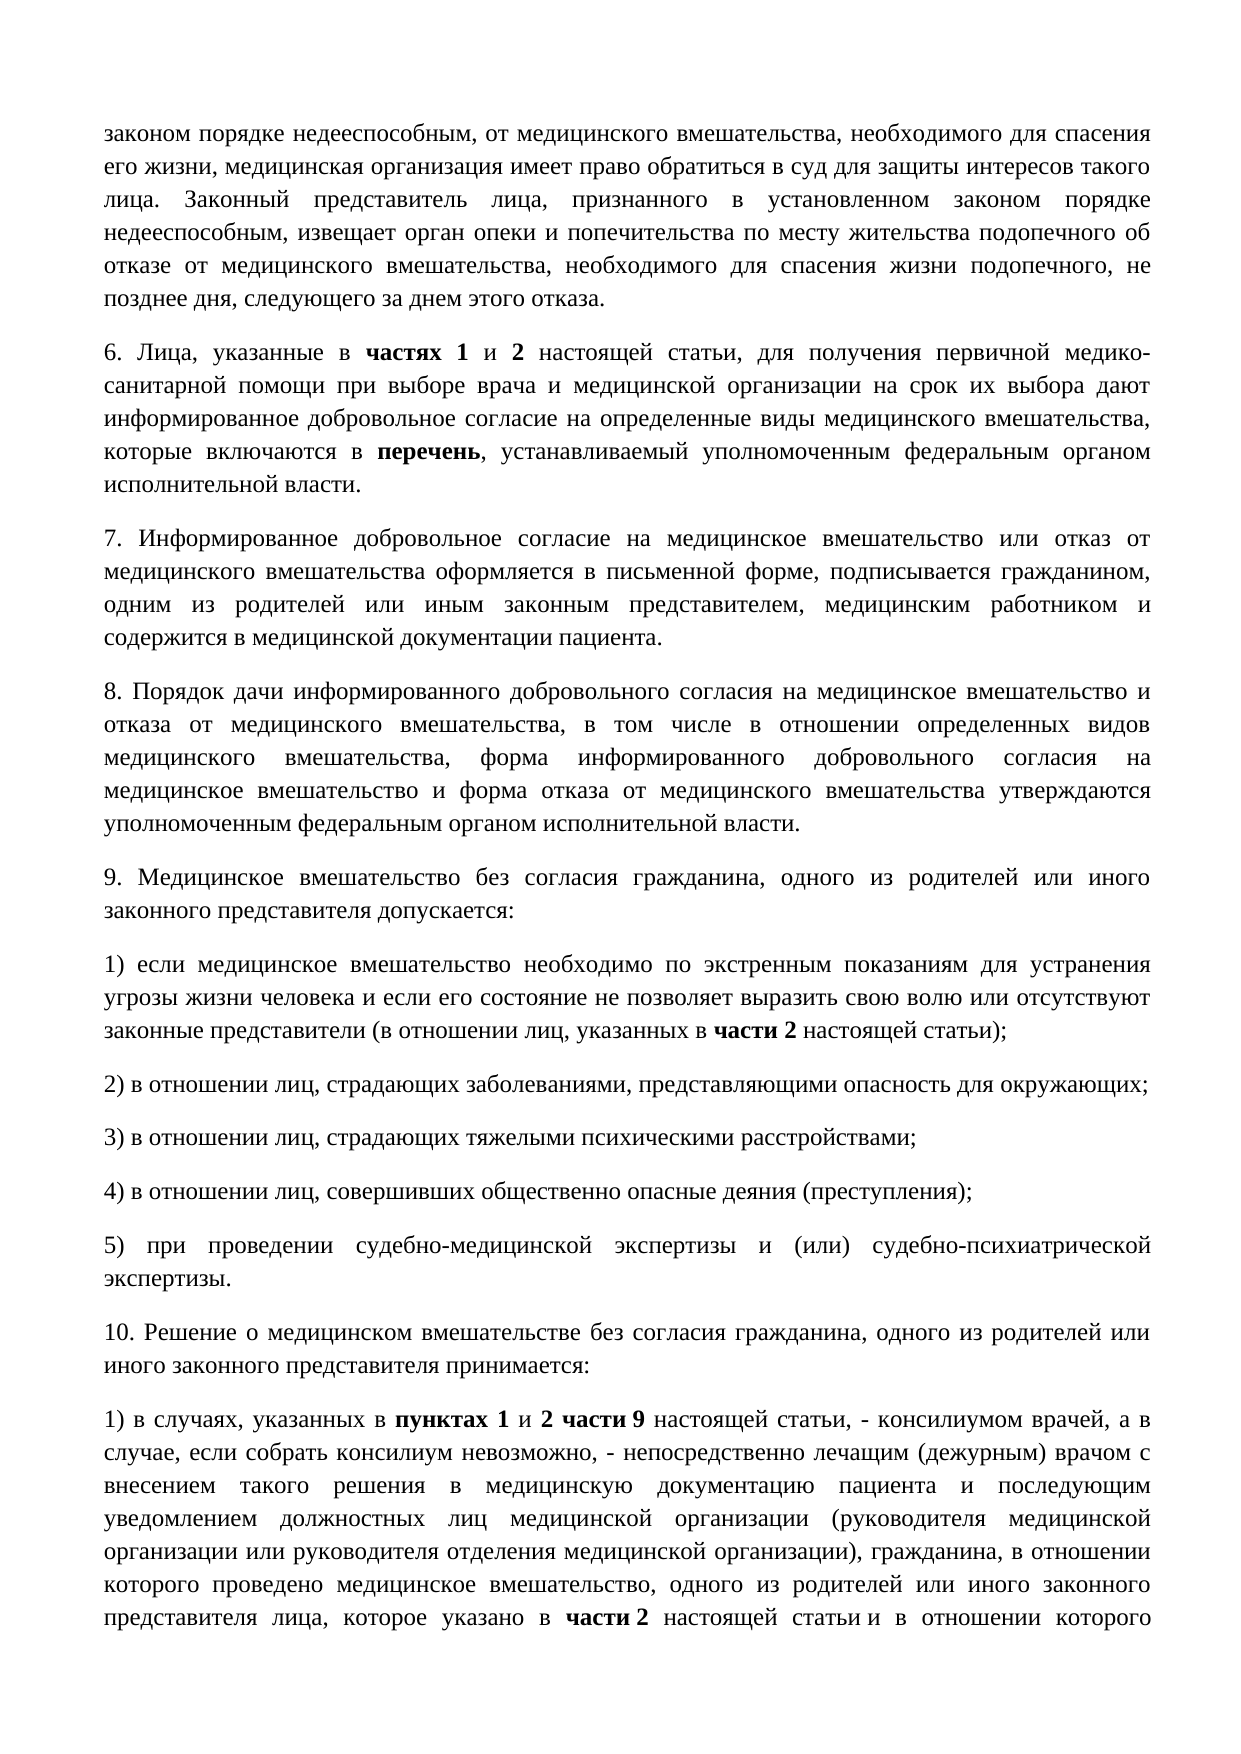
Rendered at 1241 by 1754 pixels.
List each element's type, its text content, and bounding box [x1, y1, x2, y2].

text 10. Решение о медицинском вмешательстве без согласия гражданина, одного из родителей или иного законного представителя принимается: [103, 1317, 1152, 1379]
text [103, 1404, 1152, 1631]
text 2) в отношении лиц, страдающих заболеваниями, представляющими опасность для окружающих; [103, 1069, 1152, 1097]
text 3) в отношении лиц, страдающих тяжелыми психическими расстройствами; [103, 1122, 1152, 1151]
text 5) при проведении судебно-медицинской экспертизы и (или) судебно-психиатрической экспертизы. [103, 1230, 1152, 1292]
text 7. Информированное добровольное согласие на медицинское вмешательство или отказ от медицинского вмешательства оформляется в письменной форме, подписывается гражданином, одним из родителей или иным законным представителем, медицинским работником и содержится в медицинской документации пациента. [103, 523, 1152, 651]
text 6. Лица, указанные в частях 1 и 2 настоящей статьи, для получения первичной медико-санитарной помощи при выборе врача и медицинской организации на срок их выбора дают информированное добровольное согласие на определенные виды медицинского вмешательства, которые включаются в перечень, устанавливаемый уполномоченным федеральным органом исполнительной власти. [103, 337, 1152, 498]
text 9. Медицинское вмешательство без согласия гражданина, одного из родителей или иного законного представителя допускается: [103, 862, 1152, 924]
text 8. Порядок дачи информированного добровольного согласия на медицинское вмешательство и отказа от медицинского вмешательства, в том числе в отношении определенных видов медицинского вмешательства, форма информированного добровольного согласия на медицинское вмешательство и форма отказа от медицинского вмешательства утверждаются уполномоченным федеральным органом исполнительной власти. [103, 676, 1152, 837]
text 4) в отношении лиц, совершивших общественно опасные деяния (преступления); [103, 1176, 1152, 1205]
text 1) если медицинское вмешательство необходимо по экстренным показаниям для устранения угрозы жизни человека и если его состояние не позволяет выразить свою волю или отсутствуют законные представители (в отношении лиц, указанных в части 2 настоящей статьи); [103, 949, 1152, 1043]
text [103, 118, 1152, 312]
